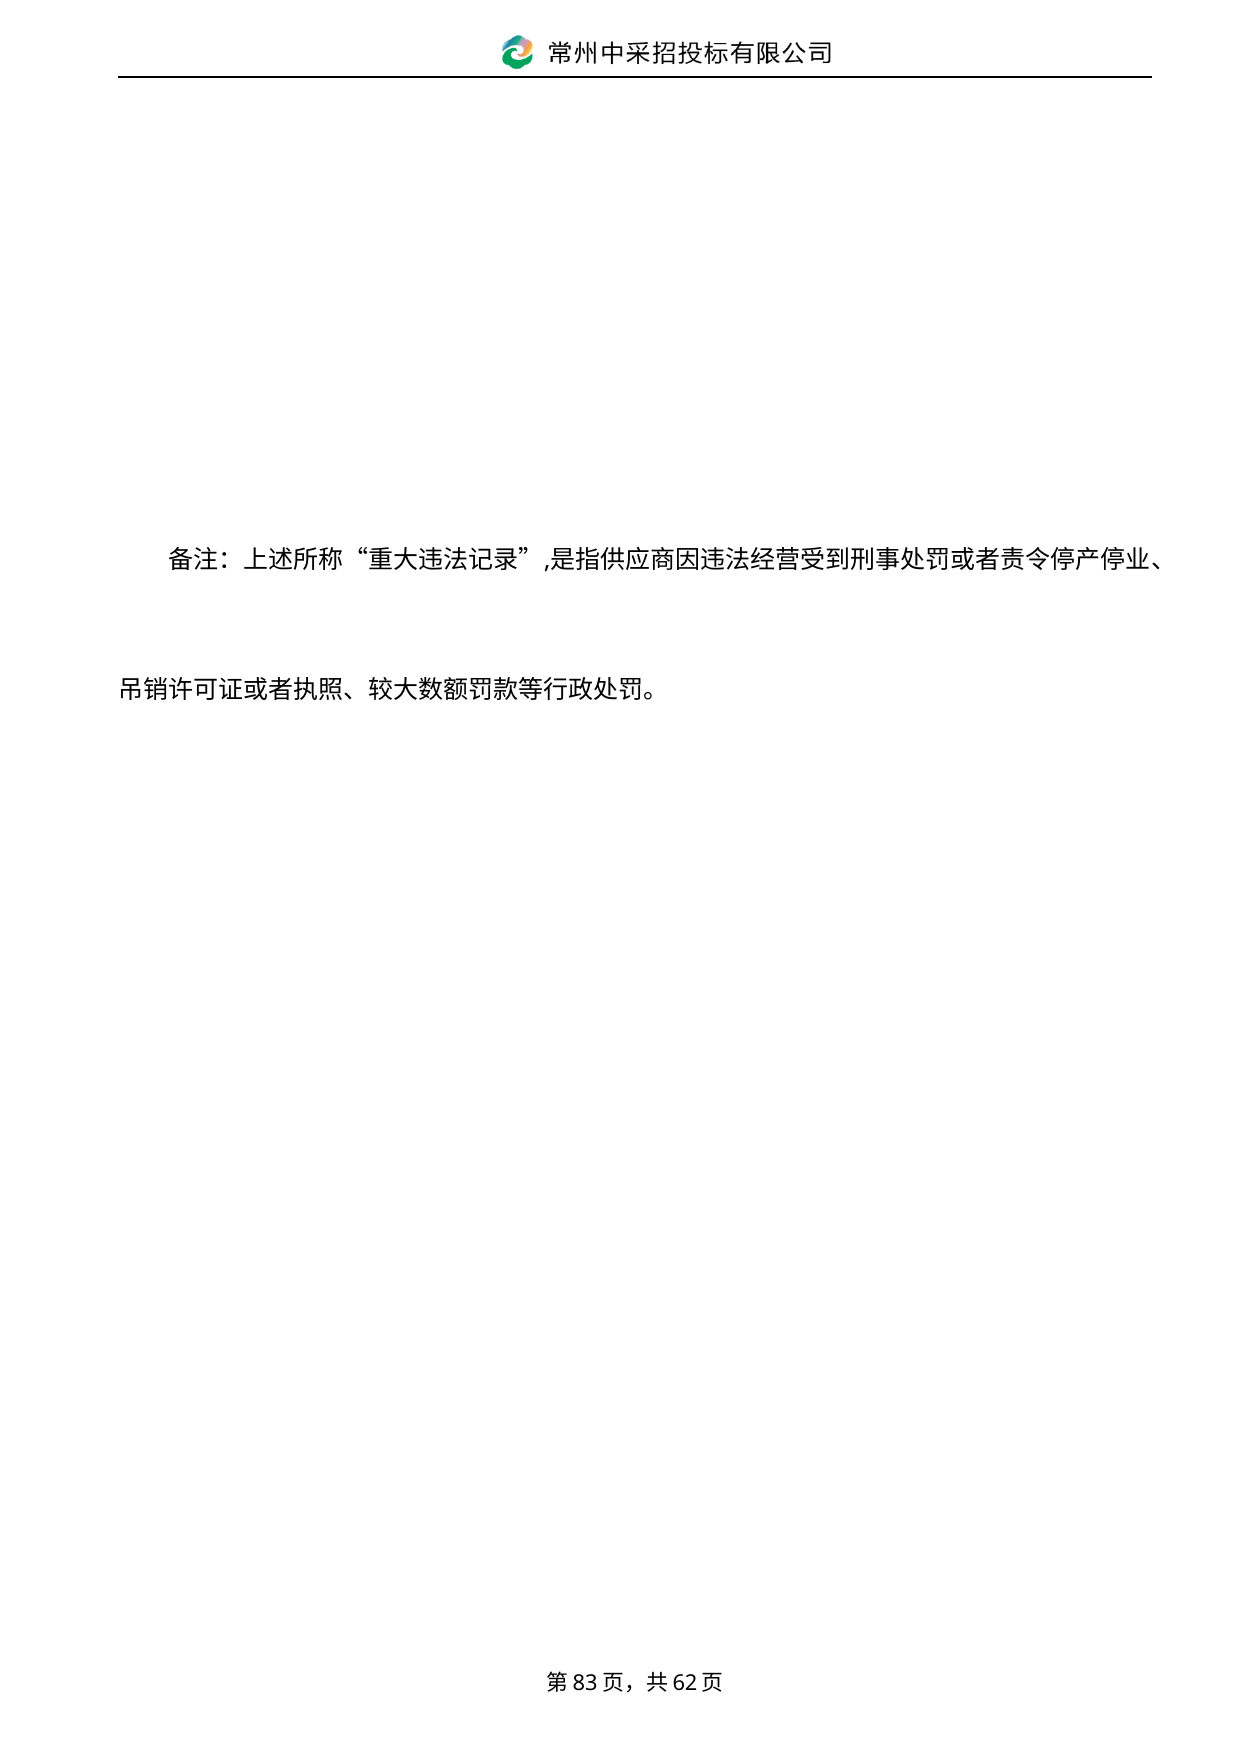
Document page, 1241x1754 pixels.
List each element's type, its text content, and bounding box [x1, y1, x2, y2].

text 备注：上述所称“重大违法记录”,是指供应商因违法经营受到刑事处罚或者责令停产停业、吊销许可证或者执照、较大数额罚款等行政处罚。 [118, 525, 1152, 720]
picture [502, 35, 834, 69]
